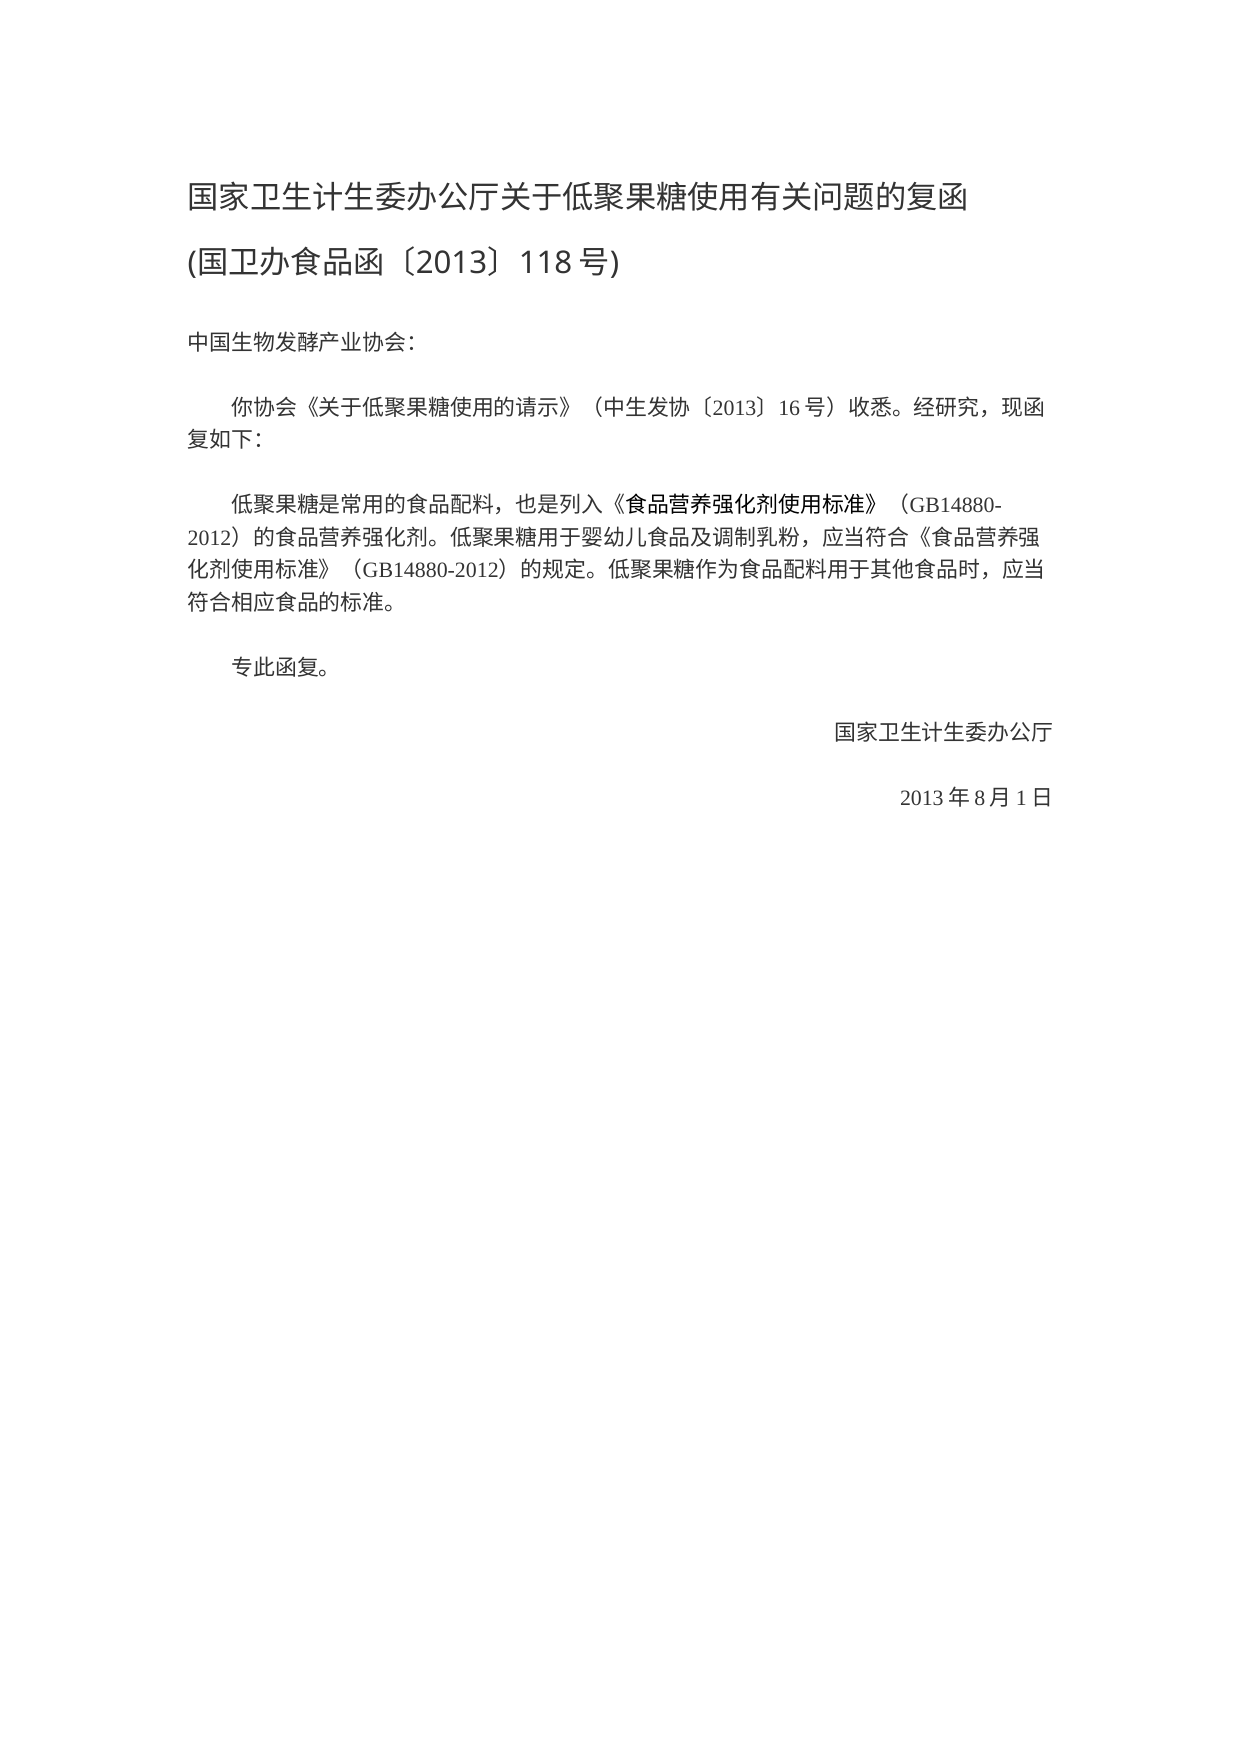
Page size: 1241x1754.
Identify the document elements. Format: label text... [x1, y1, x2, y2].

text 低聚果糖是常用的食品配料，也是列入《食品营养强化剂使用标准》（GB14880-2012）的食品营养强化剂。低聚果糖用于婴幼儿食品及调制乳粉，应当符合《食品营养强化剂使用标准》（GB14880-2012）的规定。低聚果糖作为食品配料用于其他食品时，应当符合相应食品的标准。 [187, 487, 1053, 617]
text 2013年8月1日 [187, 779, 1053, 812]
text 国家卫生计生委办公厅关于低聚果糖使用有关问题的复函 [187, 162, 1053, 227]
text 专此函复。 [187, 649, 1053, 682]
text 你协会《关于低聚果糖使用的请示》（中生发协〔2013〕16号）收悉。经研究，现函复如下： [187, 389, 1053, 454]
text 中国生物发酵产业协会： [187, 324, 1053, 357]
text 国家卫生计生委办公厅 [187, 714, 1053, 747]
text (国卫办食品函〔2013〕118号) [187, 227, 1053, 292]
